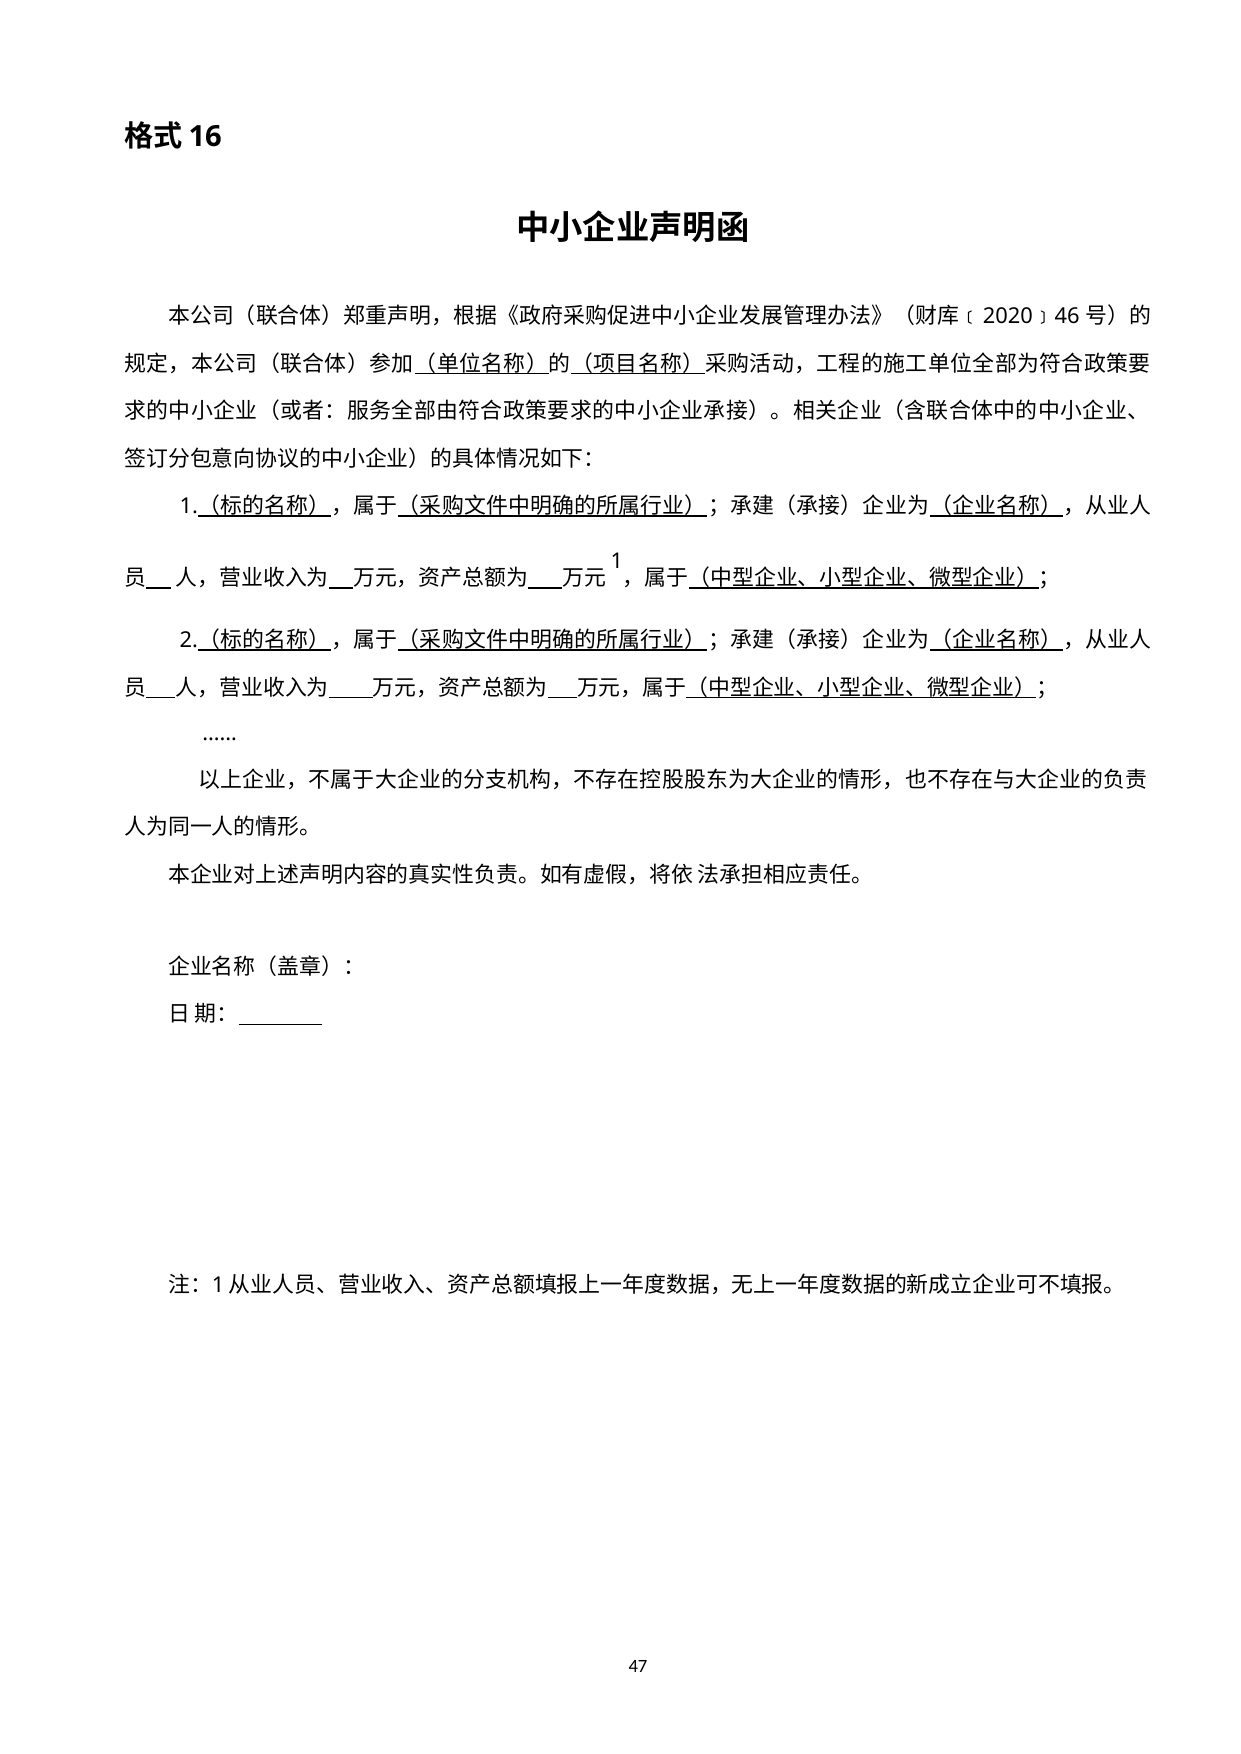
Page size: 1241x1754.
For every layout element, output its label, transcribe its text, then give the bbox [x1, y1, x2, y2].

text 1.（标的名称），属于（采购文件中明确的所属行业）；承建（承接）企业为（企业名称），从业人员 人，营业收入为 万元，资产总额为 万元1，属于（中型企业、小型企业、微型企业）； [124, 488, 1152, 596]
text 日 期： [124, 996, 1152, 1028]
text 本企业对上述声明内容的真实性负责。如有虚假，将依 法承担相应责任。 [124, 857, 1152, 888]
text 本公司（联合体）郑重声明，根据《政府采购促进中小企业发展管理办法》（财库﹝2020﹞46 号）的规定，本公司（联合体）参加（单位名称）的（项目名称）采购活动，工程的施工单位全部为符合政策要求的中小企业（或者：服务全部由符合政策要求的中小企业承接）。相关企业（含联合体中的中小企业、签订分包意向协议的中小企业）的具体情况如下： [124, 298, 1152, 472]
text 格式16 [124, 112, 1152, 154]
text 以上企业，不属于大企业的分支机构，不存在控股股东为大企业的情形，也不存在与大企业的负责人为同一人的情形。 [124, 762, 1152, 841]
text 企业名称（盖章）： [124, 949, 1152, 981]
text 注：1从业人员、营业收入、资产总额填报上一年度数据，无上一年度数据的新成立企业可不填报。 [124, 1267, 1152, 1299]
text 中小企业声明函 [124, 201, 1141, 249]
text 2.（标的名称），属于（采购文件中明确的所属行业）；承建（承接）企业为（企业名称），从业人员 人，营业收入为 万元，资产总额为 万元，属于（中型企业、小型企业、微型企业）； [124, 622, 1152, 701]
text …… [124, 717, 1152, 747]
